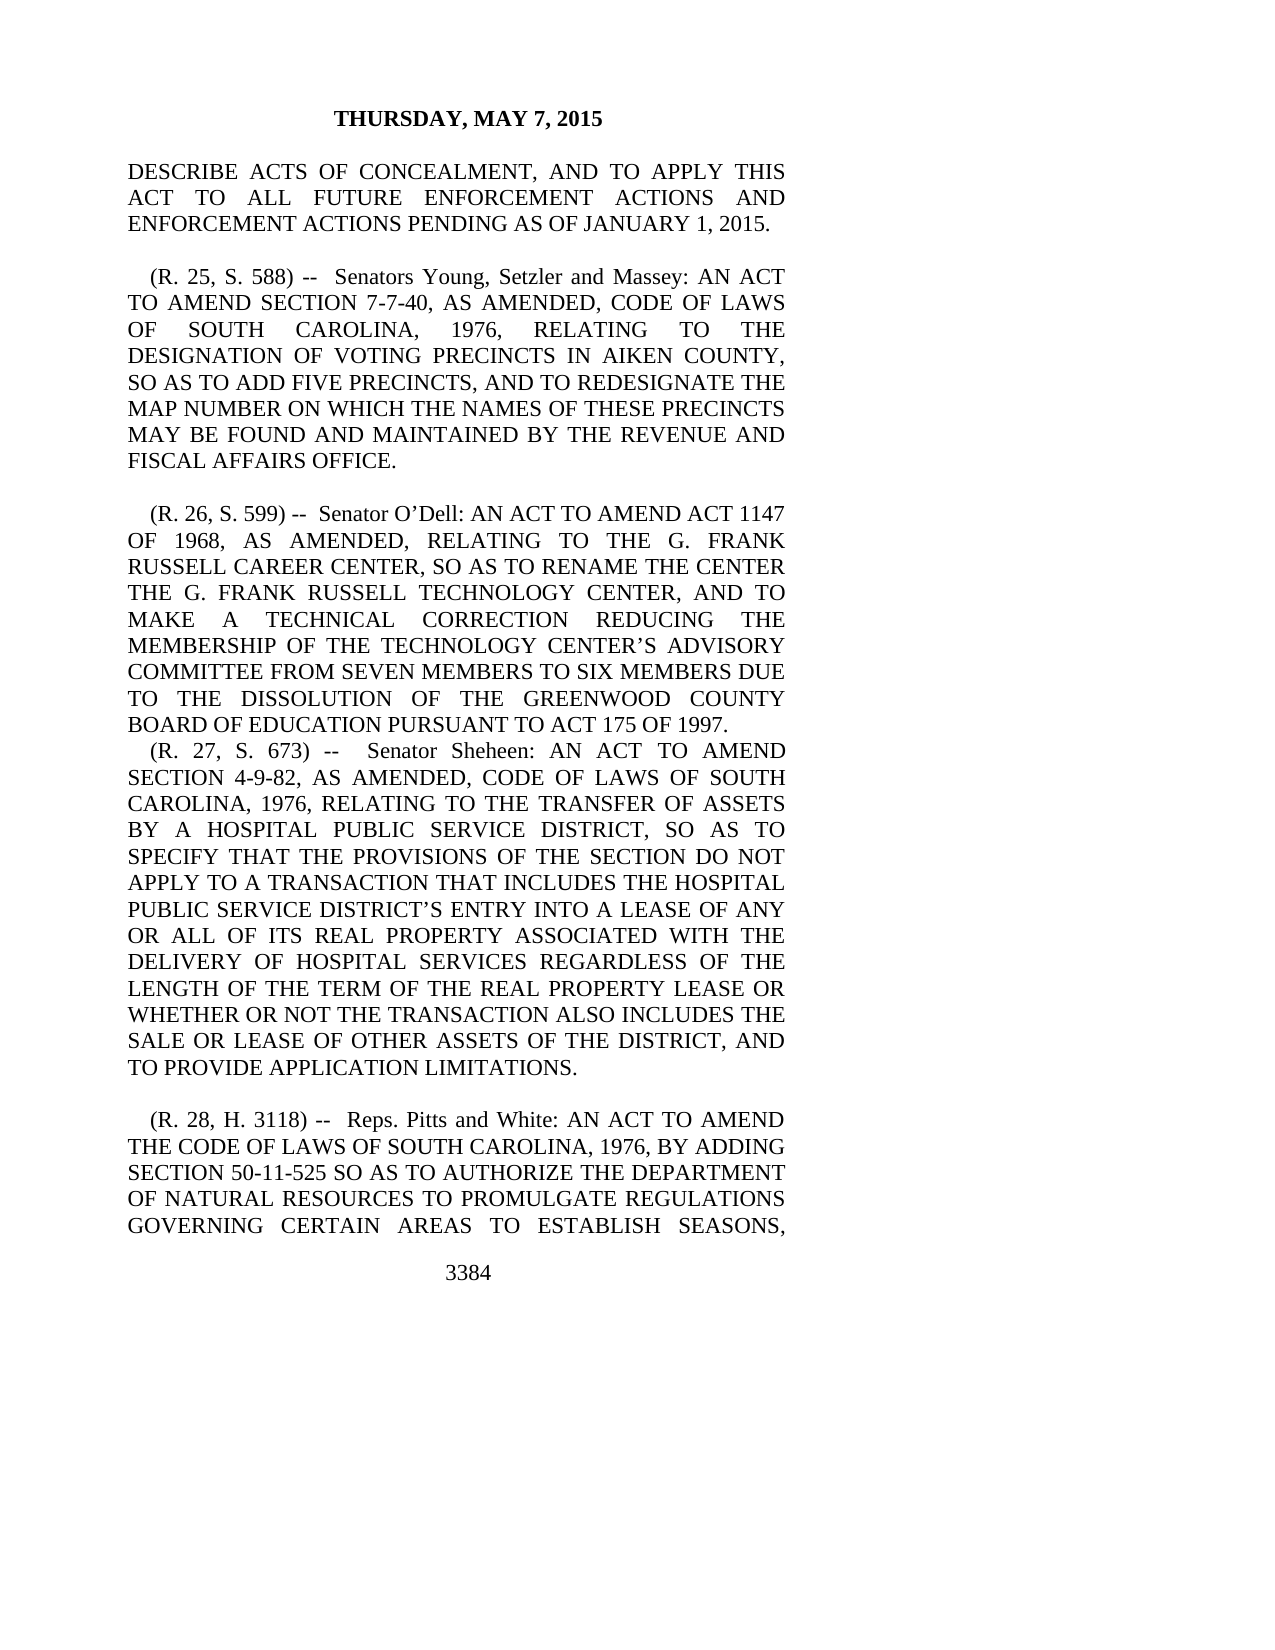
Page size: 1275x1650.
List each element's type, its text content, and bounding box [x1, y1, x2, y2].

text (R. 27, S. 673) -- Senator Sheheen: AN ACT TO AMEND SECTION 4-9-82, AS AMENDED, CODE OF LAWS OF SOUTH CAROLINA, 1976, RELATING TO THE TRANSFER OF ASSETS BY A HOSPITAL PUBLIC SERVICE DISTRICT, SO AS TO SPECIFY THAT THE PROVISIONS OF THE SECTION DO NOT APPLY TO A TRANSACTION THAT INCLUDES THE HOSPITAL PUBLIC SERVICE DISTRICT’S ENTRY INTO A LEASE OF ANY OR ALL OF ITS REAL PROPERTY ASSOCIATED WITH THE DELIVERY OF HOSPITAL SERVICES REGARDLESS OF THE LENGTH OF THE TERM OF THE REAL PROPERTY LEASE OR WHETHER OR NOT THE TRANSACTION ALSO INCLUDES THE SALE OR LEASE OF OTHER ASSETS OF THE DISTRICT, AND TO PROVIDE APPLICATION LIMITATIONS. [127, 737, 786, 1080]
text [127, 1106, 786, 1238]
text (R. 26, S. 599) -- Senator O’Dell: AN ACT TO AMEND ACT 1147 OF 1968, AS AMENDED, RELATING TO THE G. FRANK RUSSELL CAREER CENTER, SO AS TO RENAME THE CENTER THE G. FRANK RUSSELL TECHNOLOGY CENTER, AND TO MAKE A TECHNICAL CORRECTION REDUCING THE MEMBERSHIP OF THE TECHNOLOGY CENTER’S ADVISORY COMMITTEE FROM SEVEN MEMBERS TO SIX MEMBERS DUE TO THE DISSOLUTION OF THE GREENWOOD COUNTY BOARD OF EDUCATION PURSUANT TO ACT 175 OF 1997. [127, 500, 786, 737]
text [127, 158, 786, 237]
text (R. 25, S. 588) -- Senators Young, Setzler and Massey: AN ACT TO AMEND SECTION 7-7-40, AS AMENDED, CODE OF LAWS OF SOUTH CAROLINA, 1976, RELATING TO THE DESIGNATION OF VOTING PRECINCTS IN AIKEN COUNTY, SO AS TO ADD FIVE PRECINCTS, AND TO REDESIGNATE THE MAP NUMBER ON WHICH THE NAMES OF THESE PRECINCTS MAY BE FOUND AND MAINTAINED BY THE REVENUE AND FISCAL AFFAIRS OFFICE. [127, 263, 786, 474]
